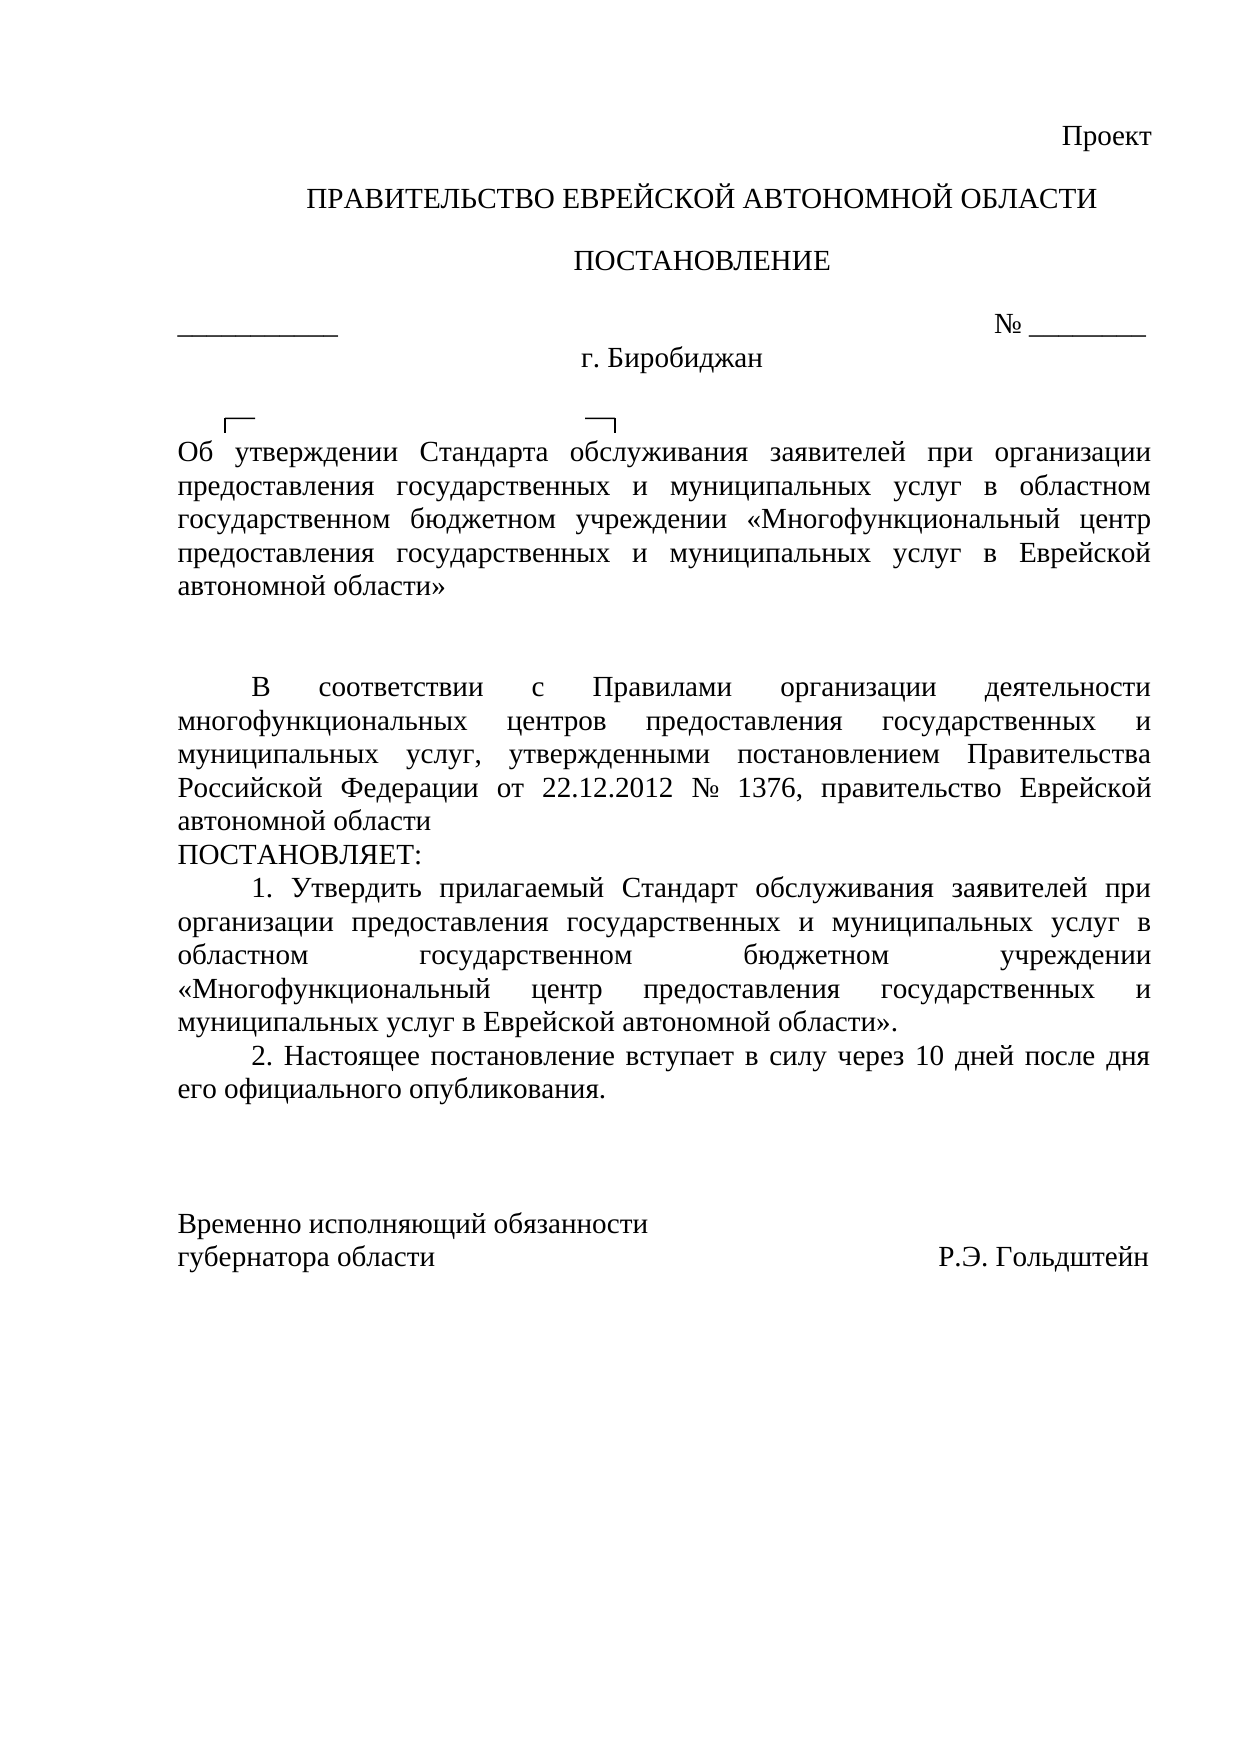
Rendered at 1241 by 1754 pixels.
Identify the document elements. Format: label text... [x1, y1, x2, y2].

text Об утверждении Стандарта обслуживания заявителей при организации предоставления государственных и муниципальных услуг в областном государственном бюджетном учреждении «Многофункциональный центр предоставления государственных и муниципальных услуг в Еврейской автономной области» [177, 407, 1152, 602]
text губернатора области Р.Э. Гольдштейн [177, 1239, 1152, 1273]
text 2. Настоящее постановление вступает в силу через 10 дней после дня его официального опубликования. [177, 1038, 1152, 1105]
text 1. Утвердить прилагаемый Стандарт обслуживания заявителей при организации предоставления государственных и муниципальных услуг в областном государственном бюджетном учреждении «Многофункциональный центр предоставления государственных и муниципальных услуг в Еврейской автономной области». [177, 870, 1152, 1038]
text г. Биробиджан [177, 340, 1152, 373]
text ПОСТАНОВЛЯЕТ: [177, 837, 1152, 870]
text Временно исполняющий обязанности [177, 1206, 1152, 1239]
subtitle Проект [177, 118, 1152, 152]
subtitle ПОСТАНОВЛЕНИЕ [177, 243, 1152, 277]
text ПРАВИТЕЛЬСТВО ЕВРЕЙСКОЙ АВТОНОМНОЙ ОБЛАСТИ [177, 181, 1152, 214]
text В соответствии с Правилами организации деятельности многофункциональных центров предоставления государственных и муниципальных услуг, утвержденными постановлением Правительства Российской Федерации от 22.12.2012 № 1376, правительство Еврейской автономной области [177, 669, 1152, 837]
text ___________ № ________ [177, 306, 1152, 340]
